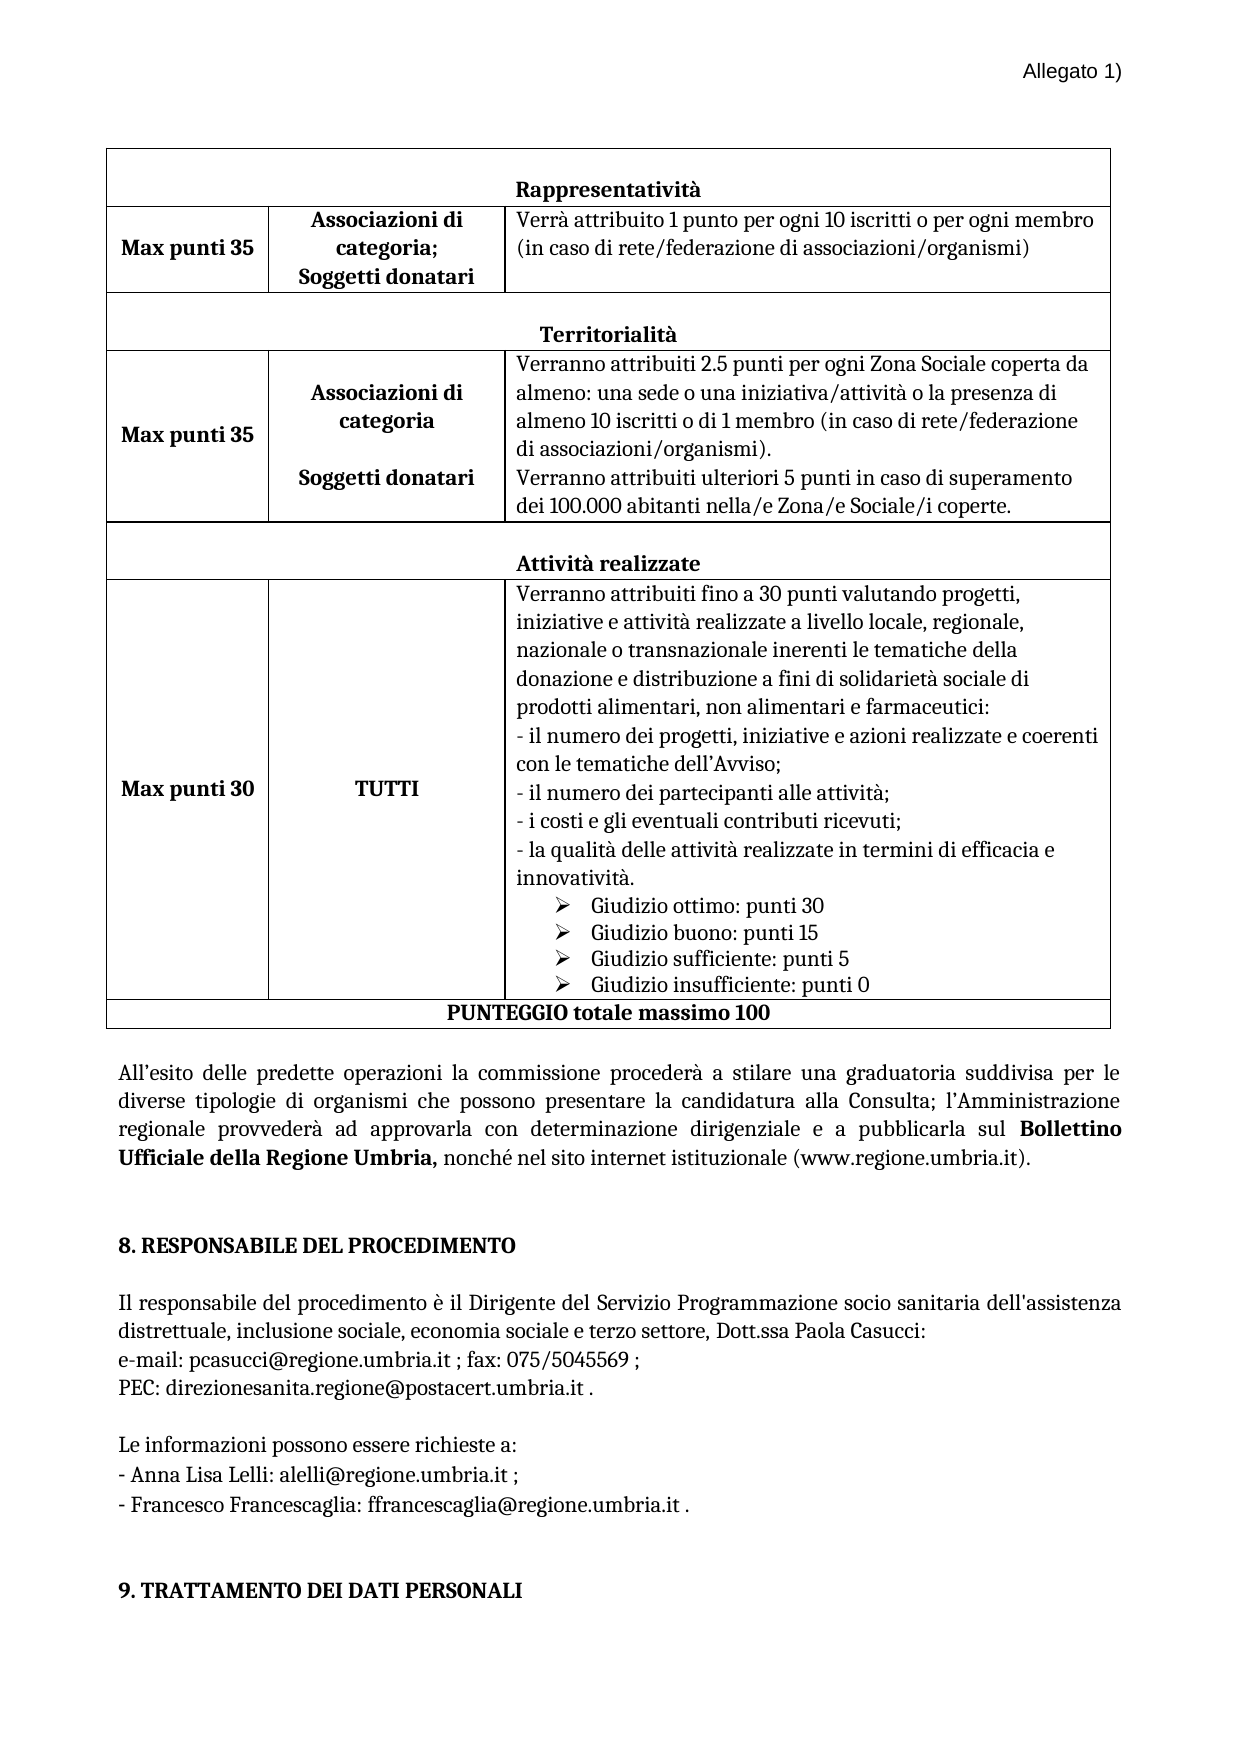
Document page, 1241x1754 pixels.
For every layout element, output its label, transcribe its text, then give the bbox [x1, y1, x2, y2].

table_cell Attività realizzate [107, 523, 1110, 579]
text Il responsabile del procedimento è il Dirigente del Servizio Programmazione socio sanitaria dell'assistenza distrettuale, inclusione sociale, economia sociale e terzo settore, Dott.ssa Paola Casucci: [118, 1289, 1122, 1344]
table_cell Associazioni di categoria Soggetti donatari [269, 351, 504, 521]
text All’esito delle predette operazioni la commissione procederà a stilare una graduatoria suddivisa per le diverse tipologie di organismi che possono presentare la candidatura alla Consulta; l’Amministrazione regionale provvederà ad approvarla con determinazione dirigenziale e a pubblicarla sul Bollettino Ufficiale della Regione Umbria, nonché nel sito internet istituzionale (www.regione.umbria.it). [118, 1059, 1122, 1171]
table_cell Verranno attribuiti 2.5 punti per ogni Zona Sociale coperta da almeno: una sede o una iniziativa/attività o la presenza di almeno 10 iscritti o di 1 membro (in caso di rete/federazione di associazioni/organismi). Verranno attribuiti ulteriori 5 punti in caso di superamento dei 100.000 abitanti nella/e Zona/e Sociale/i coperte. [506, 351, 1110, 521]
table_cell Associazioni di categoria; Soggetti donatari [269, 207, 504, 292]
text - Francesco Francescaglia: ffrancescaglia@regione.umbria.it . [118, 1490, 1122, 1518]
text - Anna Lisa Lelli: alelli@regione.umbria.it ; [118, 1460, 1122, 1488]
table_cell PUNTEGGIO totale massimo 100 [107, 1000, 1110, 1028]
table_cell Max punti 35 [107, 351, 268, 521]
text PEC: direzionesanita.regione@postacert.umbria.it . [118, 1375, 1122, 1401]
table_cell Max punti 35 [107, 207, 268, 292]
table_cell TUTTI [269, 580, 504, 999]
table_cell Max punti 30 [107, 580, 268, 999]
text Le informazioni possono essere richieste a: [118, 1432, 1122, 1458]
table_cell Rappresentatività [107, 149, 1110, 206]
table_cell Verrà attribuito 1 punto per ogni 10 iscritti o per ogni membro (in caso di rete/federazione di associazioni/organismi) [506, 207, 1110, 292]
text 8. RESPONSABILE DEL PROCEDIMENTO [118, 1233, 1122, 1259]
text e-mail: pcasucci@regione.umbria.it ; fax: 075/5045569 ; [118, 1346, 1122, 1373]
table_cell Verranno attribuiti fino a 30 punti valutando progetti, iniziative e attività realizzate a livello locale, regionale, nazionale o transnazionale inerenti le tematiche della donazione e distribuzione a fini di solidarietà sociale di prodotti alimentari, non alimentari e farmaceutici: - il numero dei progetti, iniziative e azioni realizzate e coerenti con le tematiche dell’Avviso; - il numero dei partecipanti alle attività; - i costi e gli eventuali contributi ricevuti; - la qualità delle attività realizzate in termini di efficacia e innovatività. Giudizio ottimo: punti 30 Giudizio buono: punti 15 Giudizio sufficiente: punti 5 Giudizio insufficiente: punti 0 [506, 580, 1110, 999]
table_cell Territorialità [107, 293, 1110, 350]
text 9. TRATTAMENTO DEI DATI PERSONALI [118, 1577, 1122, 1604]
